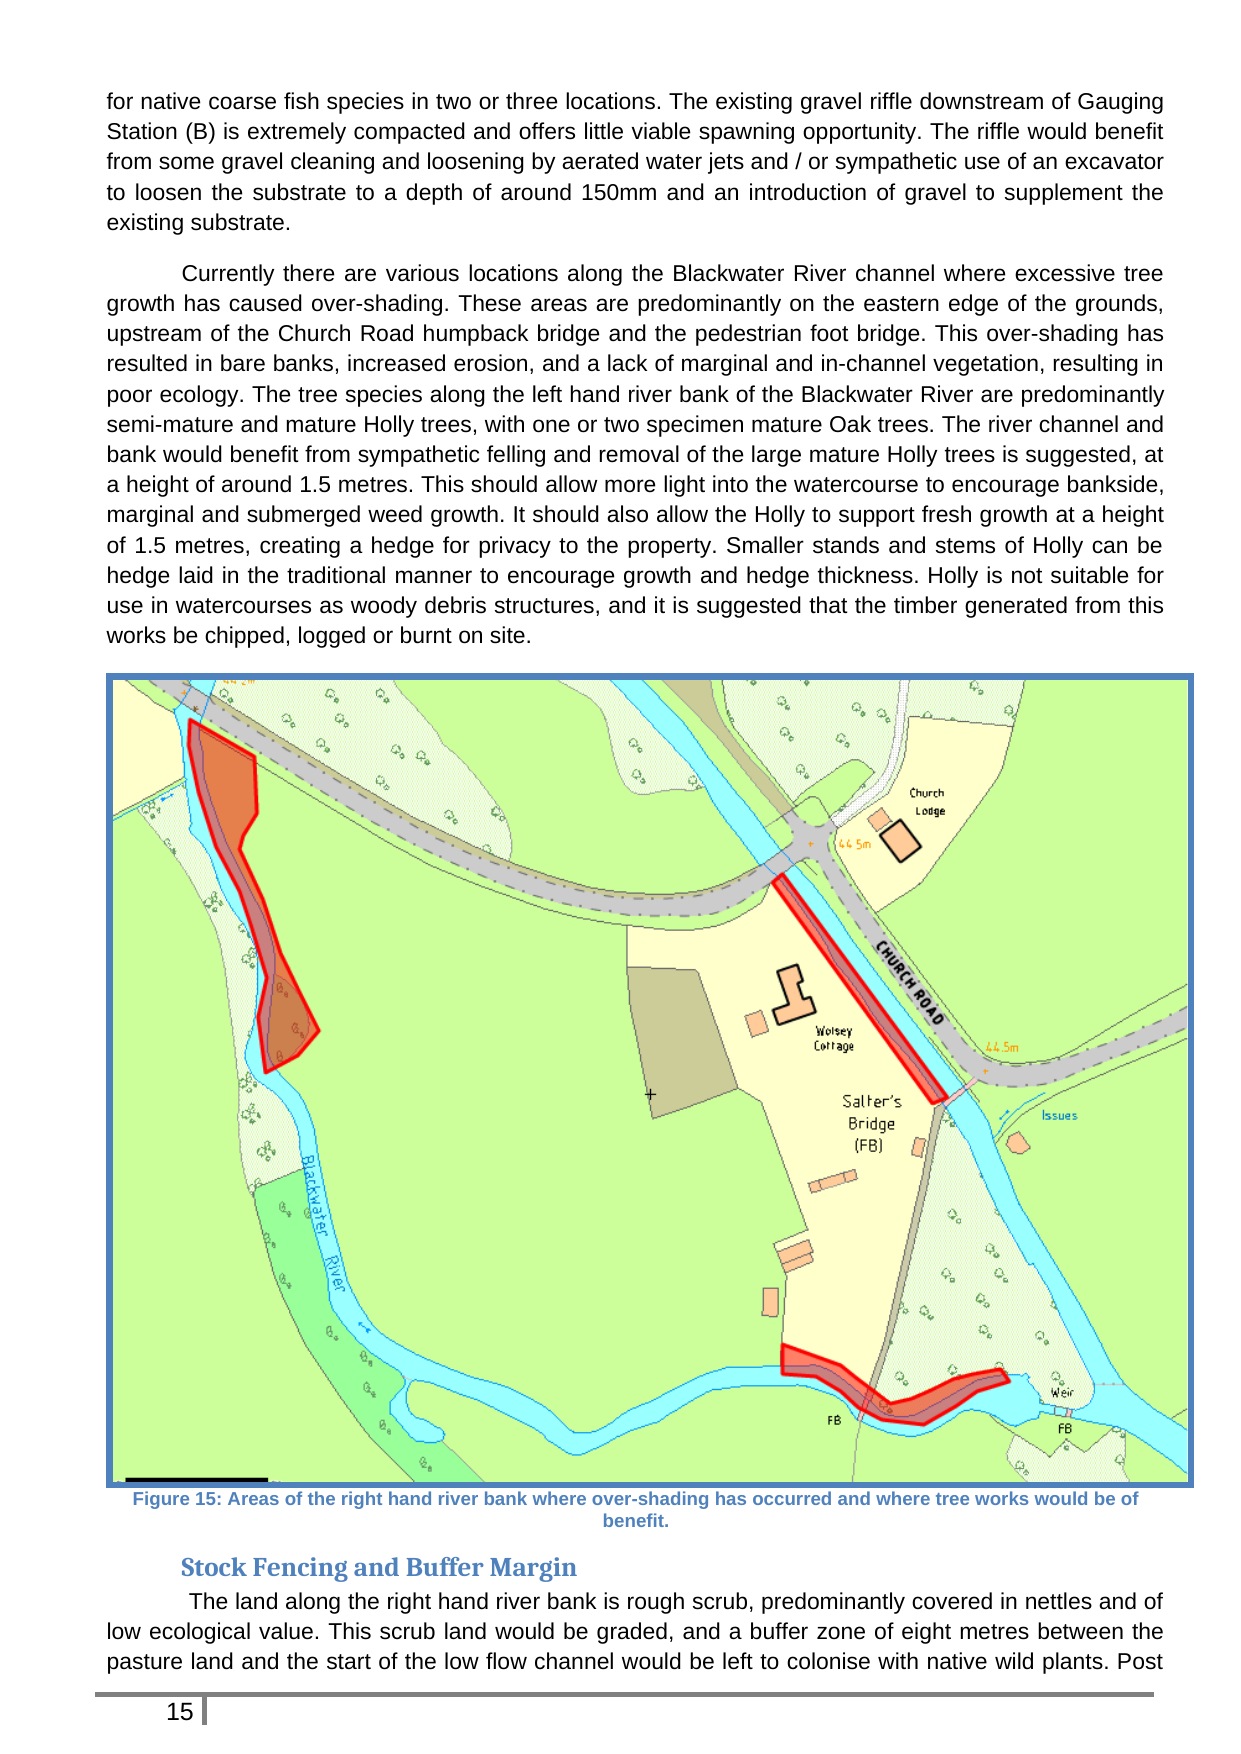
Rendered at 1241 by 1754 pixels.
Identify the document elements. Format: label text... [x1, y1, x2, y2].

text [106, 1588, 1165, 1674]
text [106, 88, 1165, 235]
subtitle Stock Fencing and Buffer Margin [106, 1552, 1165, 1583]
text Currently there are various locations along the Blackwater River channel where excessive tree growth has caused over-shading. These areas are predominantly on the eastern edge of the grounds, upstream of the Church Road humpback bridge and the pedestrian foot bridge. This over-shading has resulted in bare banks, increased erosion, and a lack of marginal and in-channel vegetation, resulting in poor ecology. The tree species along the left hand river bank of the Blackwater River are predominantly semi-mature and mature Holly trees, with one or two specimen mature Oak trees. The river channel and bank would benefit from sympathetic felling and removal of the large mature Holly trees is suggested, at a height of around 1.5 metres. This should allow more light into the watercourse to encourage bankside, marginal and submerged weed growth. It should also allow the Holly to support fresh growth at a height of 1.5 metres, creating a hedge for privacy to the property. Smaller stands and stems of Holly can be hedge laid in the traditional manner to encourage growth and hedge thickness. Holly is not suitable for use in watercourses as woody debris structures, and it is suggested that the timber generated from this works be chipped, logged or burnt on site. [106, 260, 1165, 648]
picture [113, 680, 1188, 1482]
